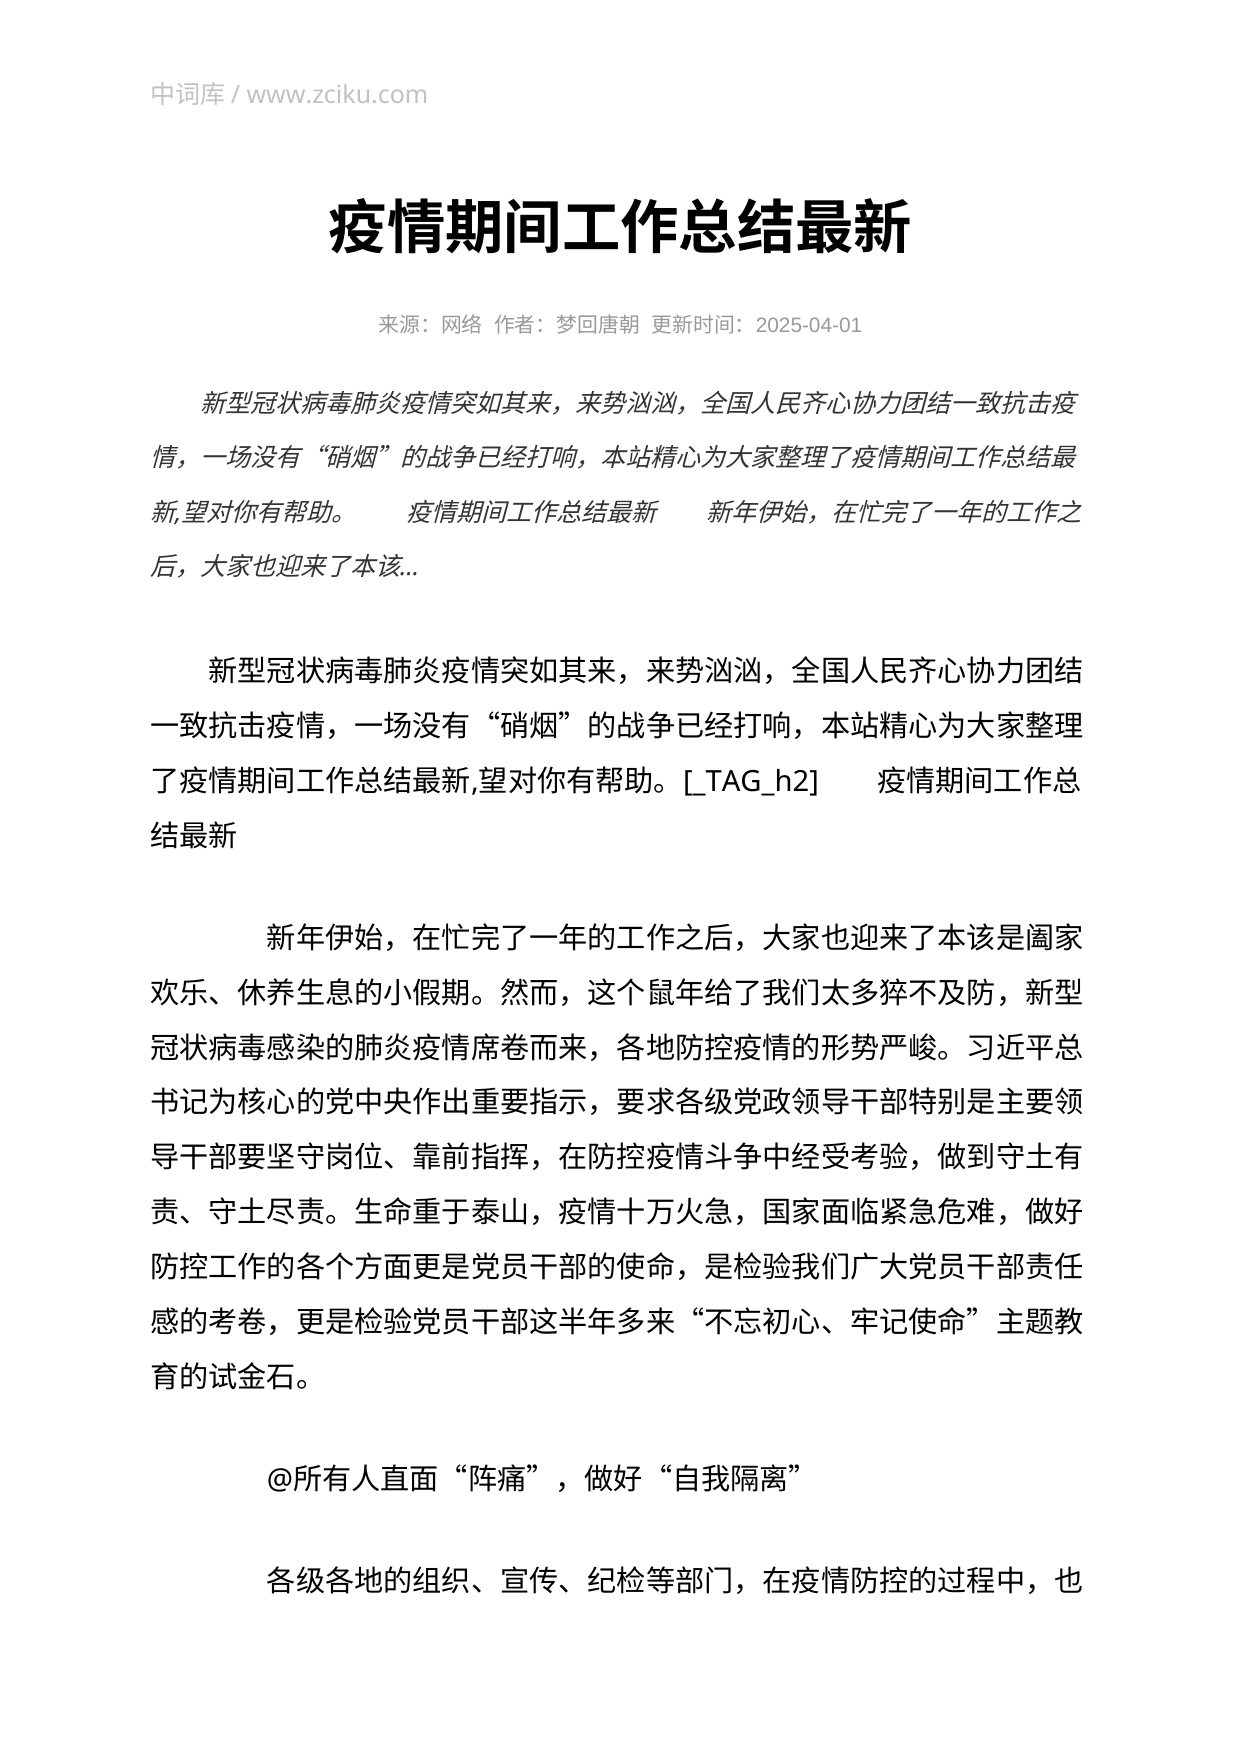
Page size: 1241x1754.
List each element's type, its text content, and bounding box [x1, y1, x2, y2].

subtitle 疫情期间工作总结最新 [150, 181, 1090, 266]
text 新型冠状病毒肺炎疫情突如其来，来势汹汹，全国人民齐心协力团结一致抗击疫情，一场没有“硝烟”的战争已经打响，本站精心为大家整理了疫情期间工作总结最新,望对你有帮助。[_TAG_h2] 疫情期间工作总结最新 [150, 648, 1090, 855]
text 来源：网络 作者：梦回唐朝 更新时间：2025-04-01 [150, 313, 1090, 337]
text 新型冠状病毒肺炎疫情突如其来，来势汹汹，全国人民齐心协力团结一致抗击疫情，一场没有“硝烟”的战争已经打响，本站精心为大家整理了疫情期间工作总结最新,望对你有帮助。 疫情期间工作总结最新 新年伊始，在忙完了一年的工作之后，大家也迎来了本该... [150, 383, 1090, 583]
text 新年伊始，在忙完了一年的工作之后，大家也迎来了本该是阖家欢乐、休养生息的小假期。然而，这个鼠年给了我们太多猝不及防，新型冠状病毒感染的肺炎疫情席卷而来，各地防控疫情的形势严峻。习近平总书记为核心的党中央作出重要指示，要求各级党政领导干部特别是主要领导干部要坚守岗位、靠前指挥，在防控疫情斗争中经受考验，做到守土有责、守土尽责。生命重于泰山，疫情十万火急，国家面临紧急危难，做好防控工作的各个方面更是党员干部的使命，是检验我们广大党员干部责任感的考卷，更是检验党员干部这半年多来“不忘初心、牢记使命”主题教育的试金石。 [150, 914, 1090, 1396]
text @所有人直面“阵痛”，做好“自我隔离” [150, 1455, 1090, 1498]
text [150, 1557, 1090, 1599]
